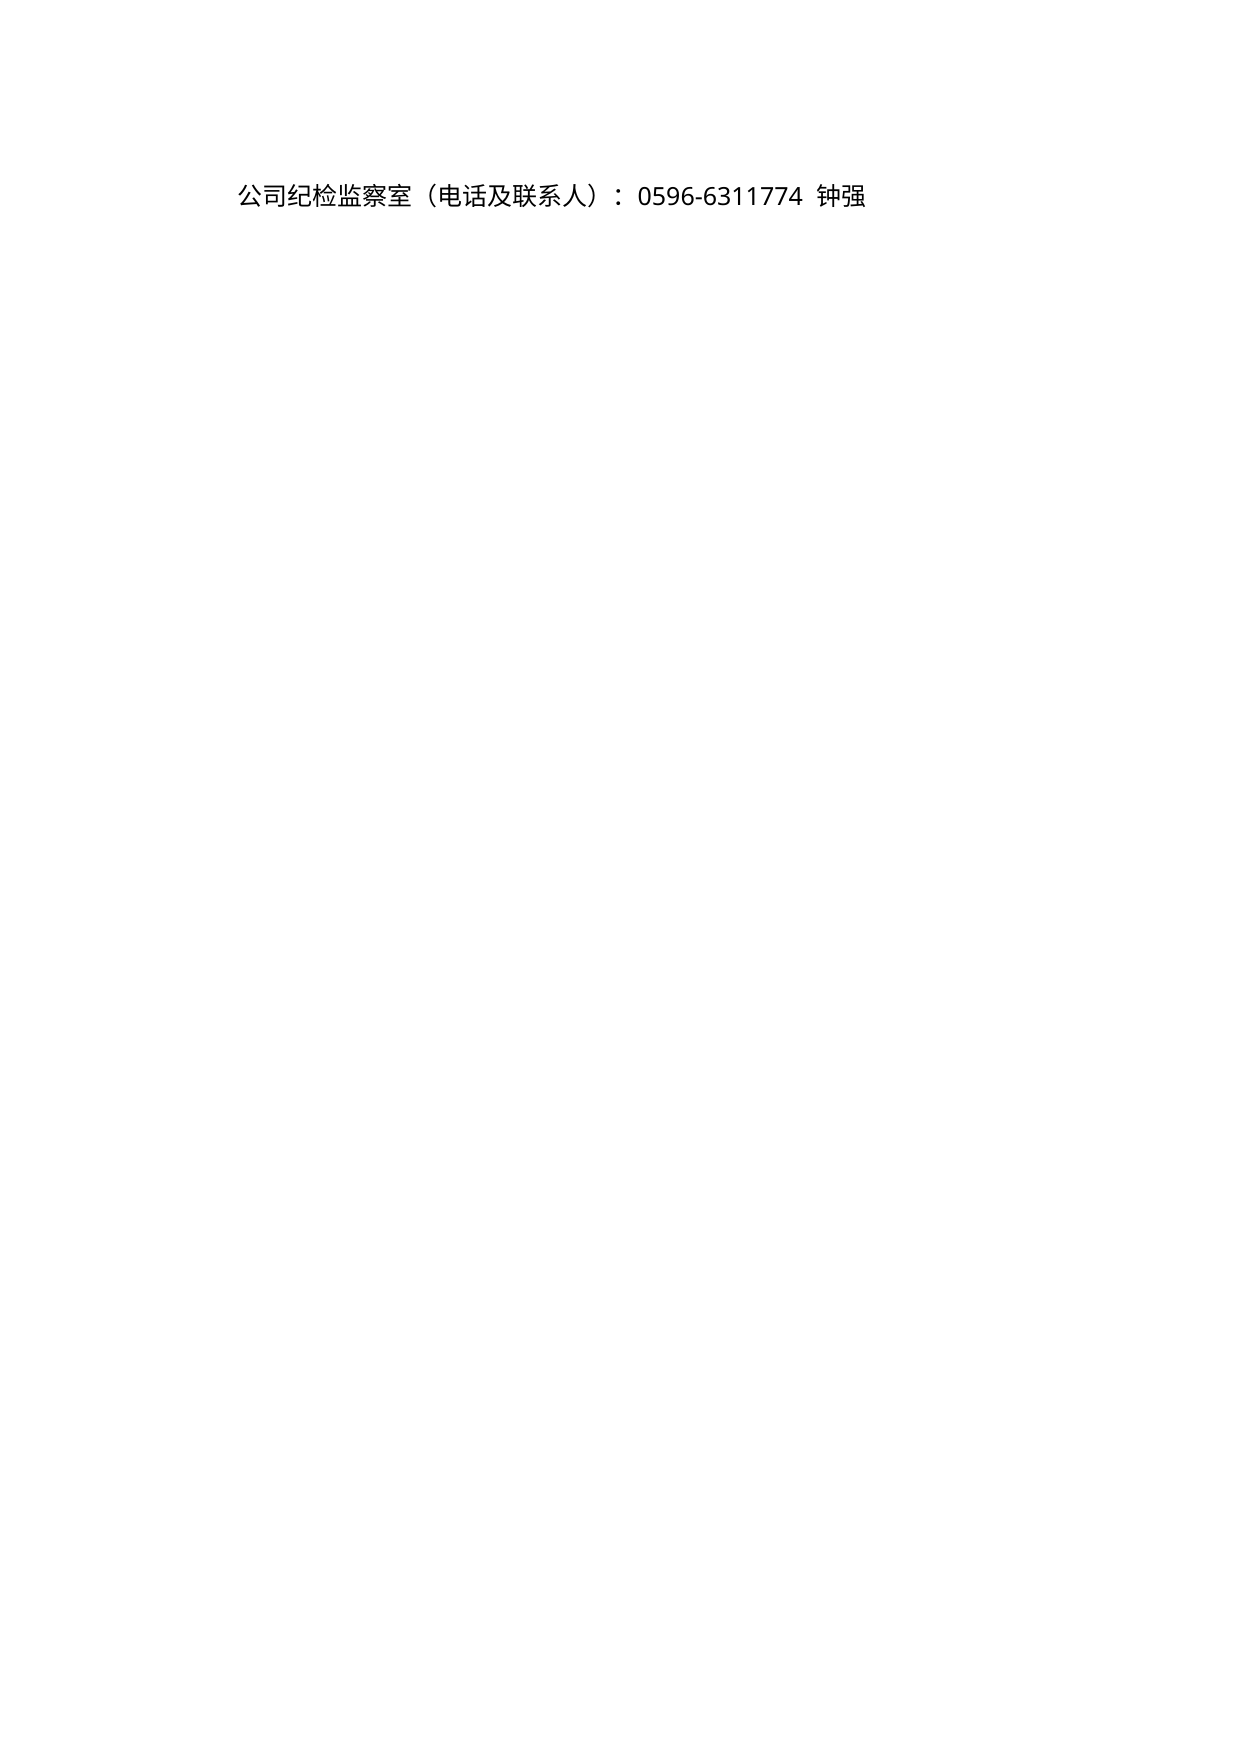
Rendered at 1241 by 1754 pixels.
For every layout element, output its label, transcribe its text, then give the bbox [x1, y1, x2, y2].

text 公司纪检监察室（电话及联系人）：0596-6311774 钟强 [187, 162, 1053, 227]
